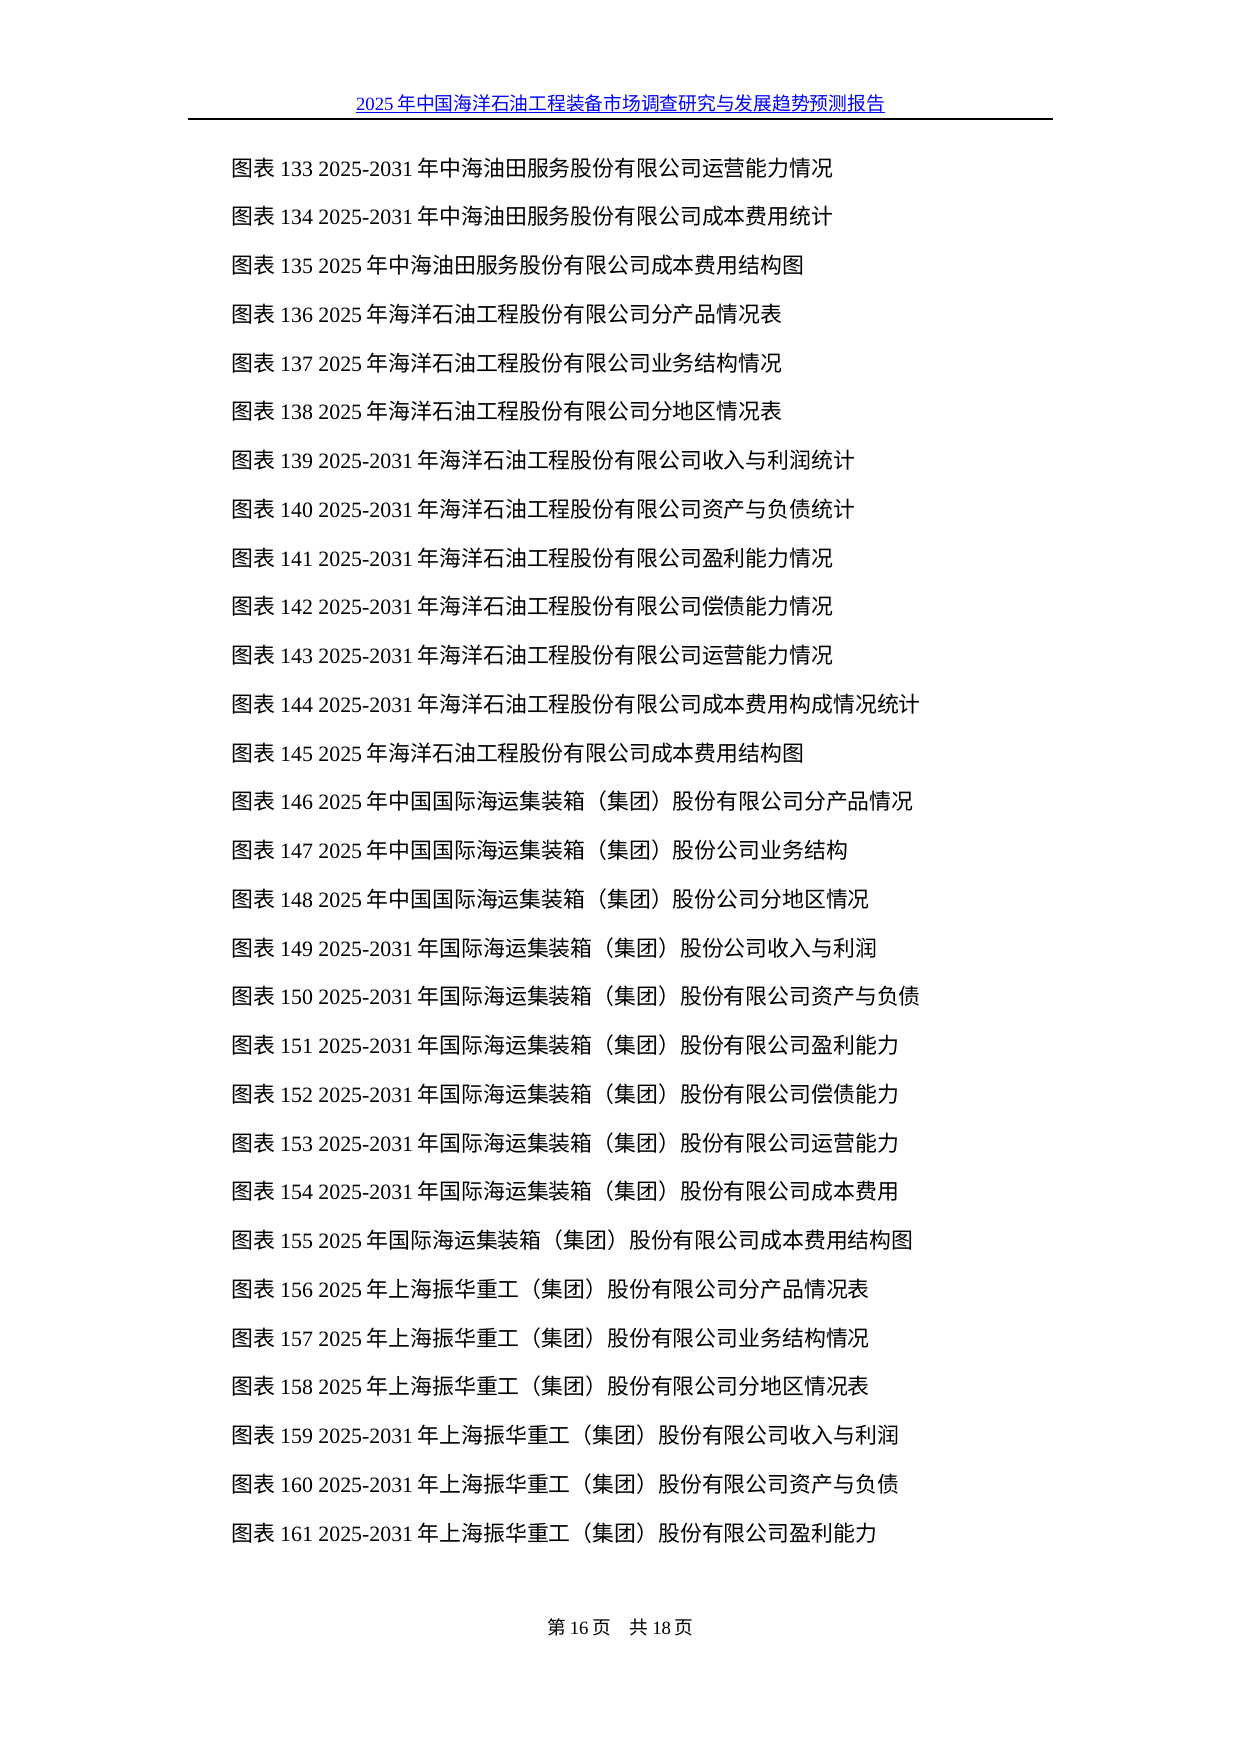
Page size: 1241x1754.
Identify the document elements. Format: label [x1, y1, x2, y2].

text [187, 150, 1053, 1548]
